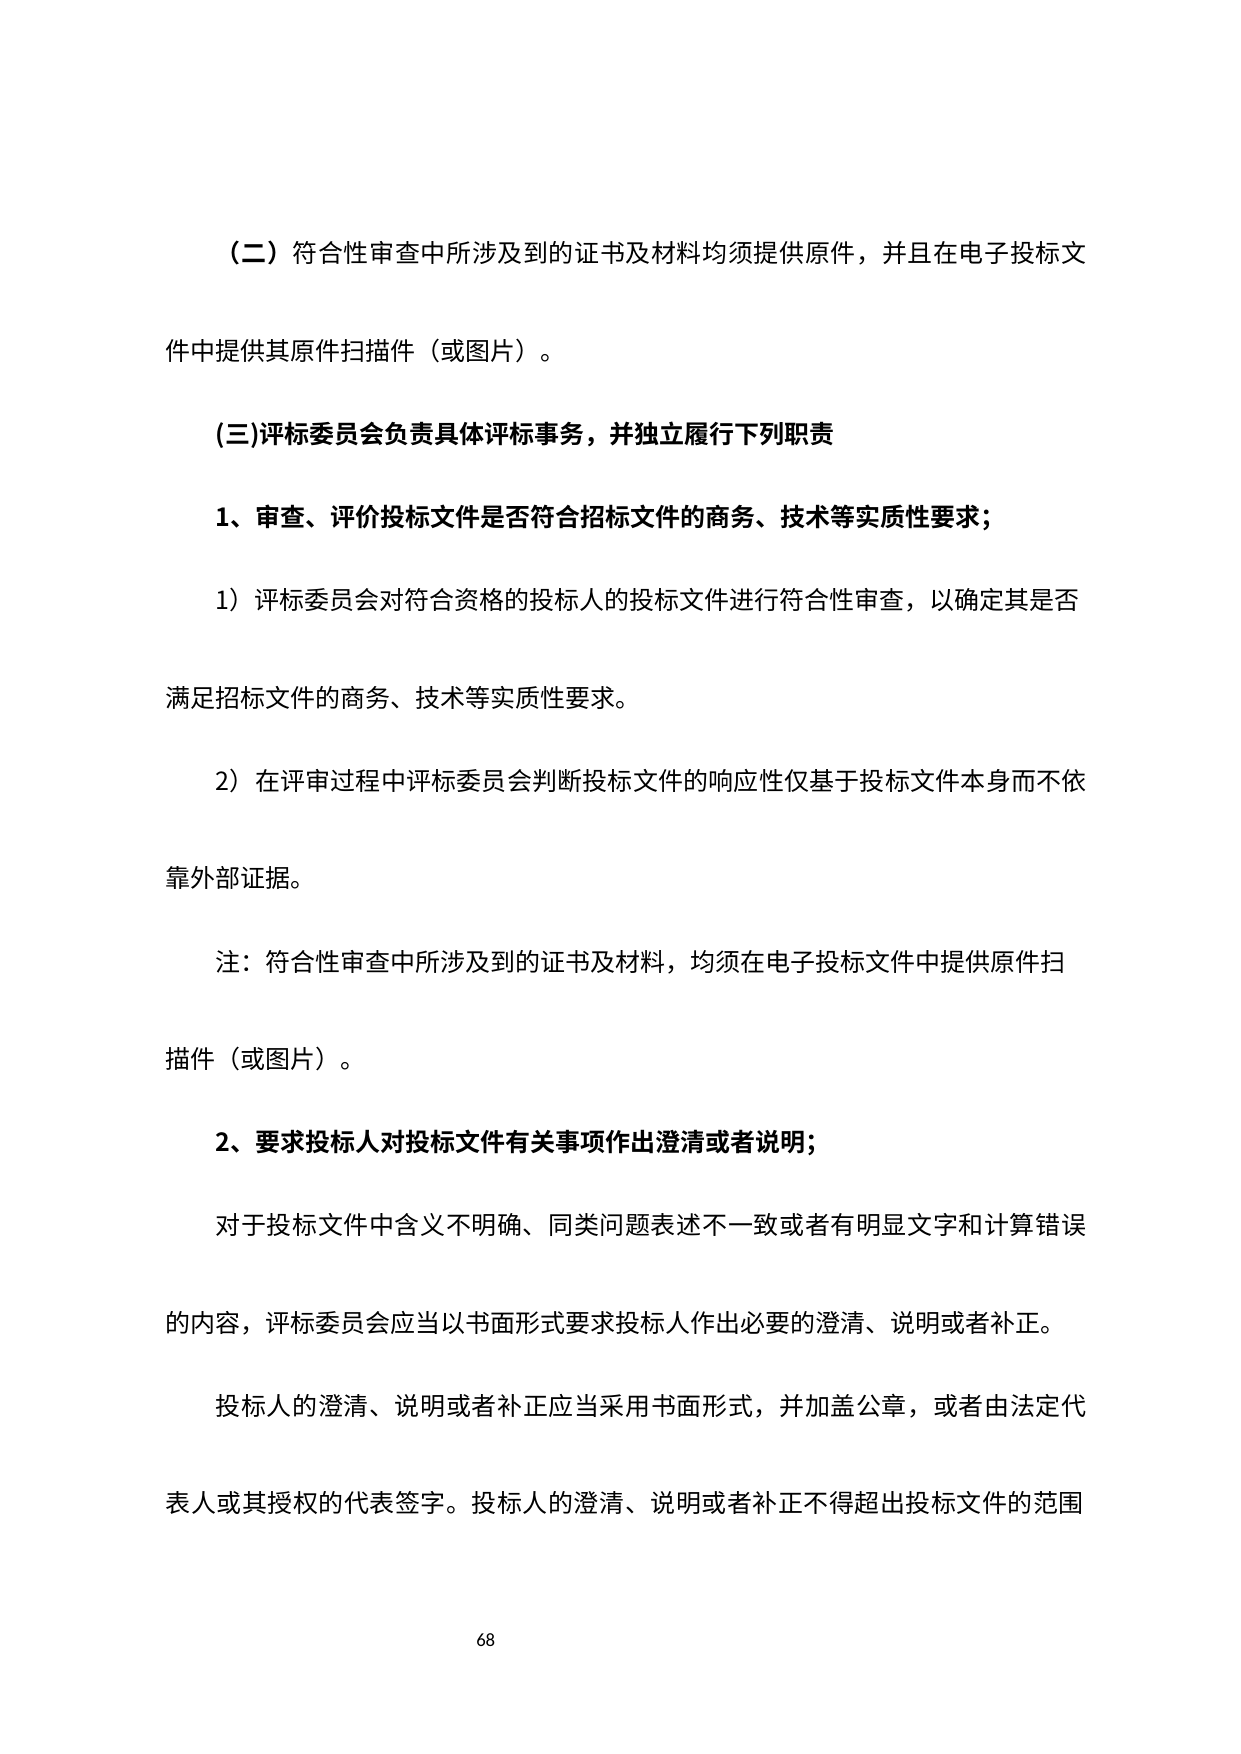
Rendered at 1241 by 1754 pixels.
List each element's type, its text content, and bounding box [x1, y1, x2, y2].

text 1、审查、评价投标文件是否符合招标文件的商务、技术等实质性要求； [165, 483, 1087, 548]
text (三)评标委员会负责具体评标事务，并独立履行下列职责 [165, 400, 1087, 465]
text （二）符合性审查中所涉及到的证书及材料均须提供原件，并且在电子投标文件中提供其原件扫描件（或图片）。 [165, 219, 1087, 382]
text 1）评标委员会对符合资格的投标人的投标文件进行符合性审查，以确定其是否满足招标文件的商务、技术等实质性要求。 [165, 566, 1087, 729]
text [165, 1372, 1087, 1534]
text 2）在评审过程中评标委员会判断投标文件的响应性仅基于投标文件本身而不依靠外部证据。 [165, 747, 1087, 909]
text 对于投标文件中含义不明确、同类问题表述不一致或者有明显文字和计算错误的内容，评标委员会应当以书面形式要求投标人作出必要的澄清、说明或者补正。 [165, 1191, 1087, 1354]
text 2、要求投标人对投标文件有关事项作出澄清或者说明； [165, 1108, 1087, 1173]
text 注：符合性审查中所涉及到的证书及材料，均须在电子投标文件中提供原件扫描件（或图片）。 [165, 928, 1087, 1090]
